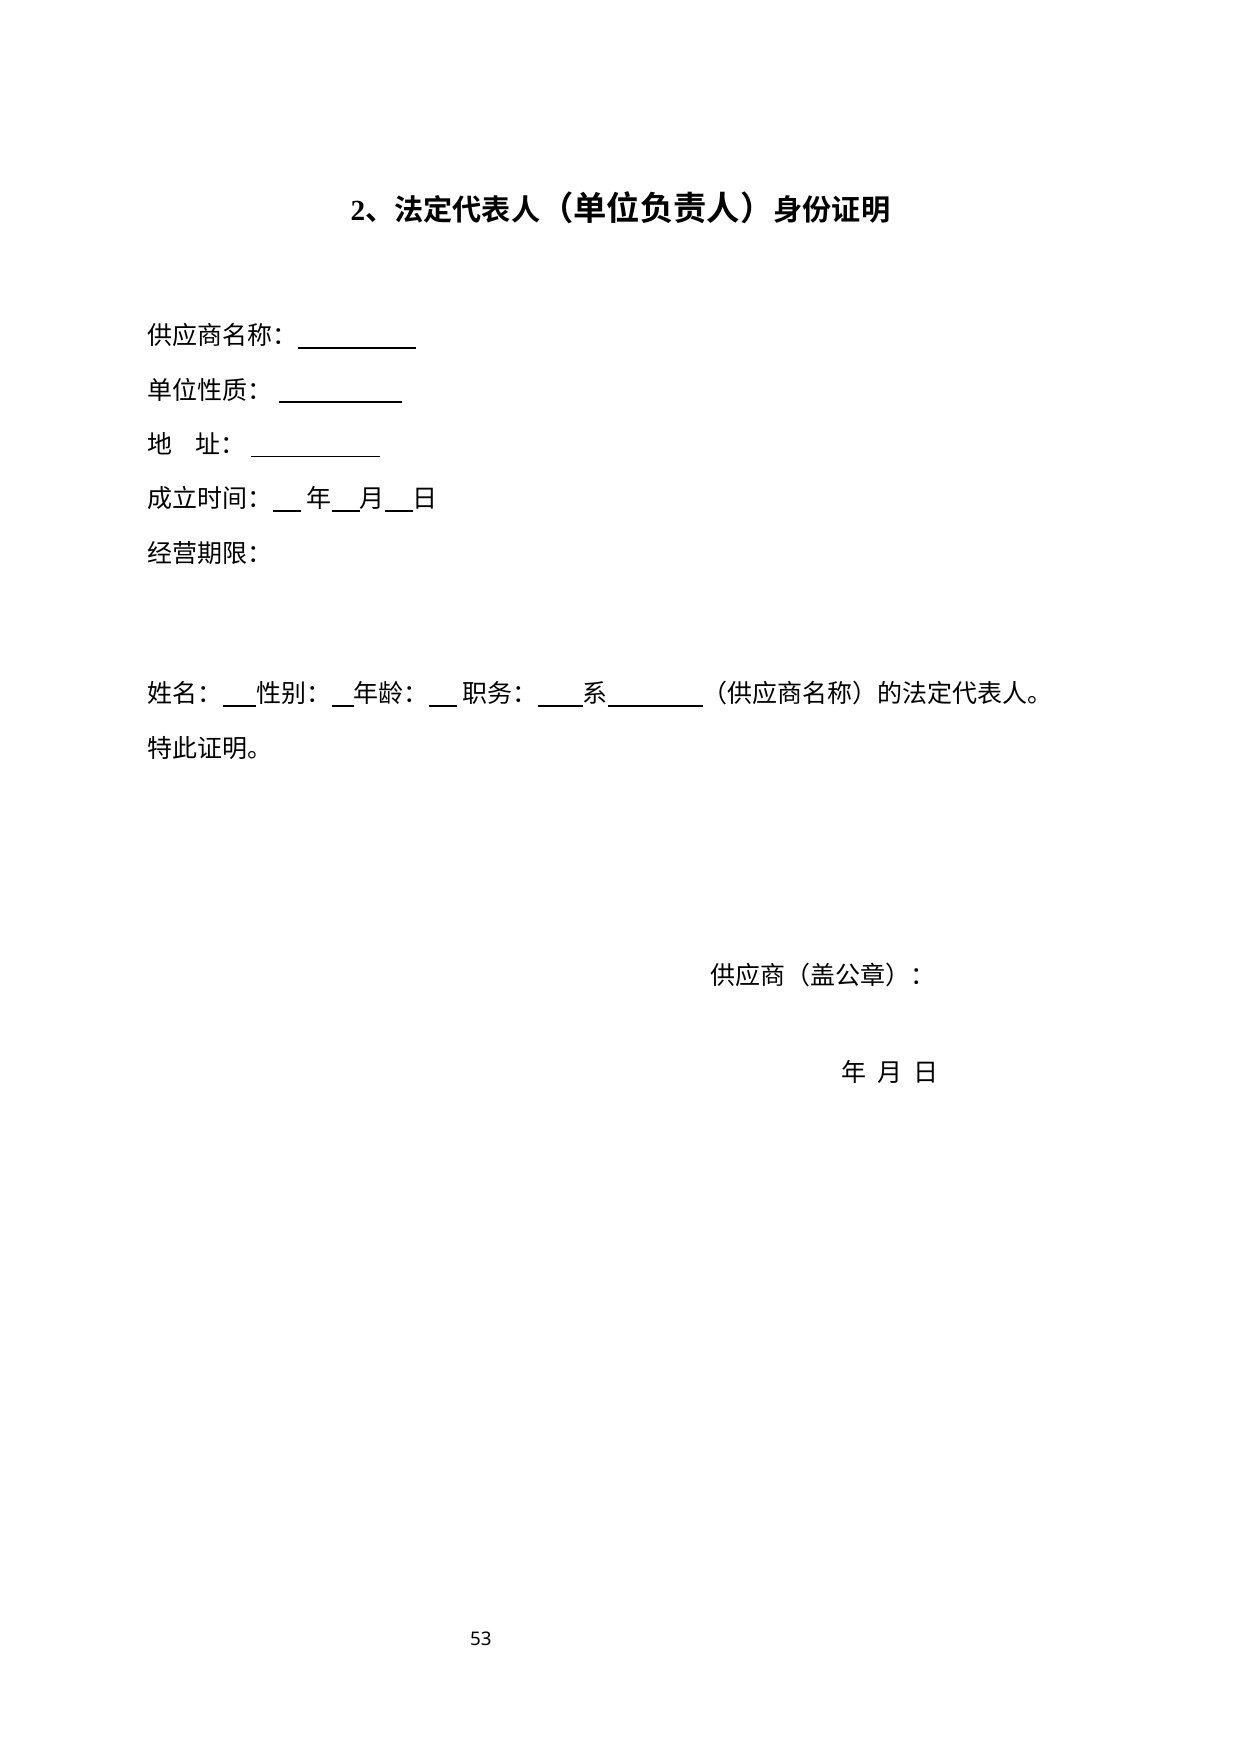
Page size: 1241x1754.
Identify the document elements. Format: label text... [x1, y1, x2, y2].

text 特此证明。 [148, 728, 1092, 764]
text 供应商（盖公章）： [710, 955, 1092, 991]
text 单位性质： [148, 370, 1092, 406]
text 成立时间： 年 月 日 [148, 479, 1092, 515]
text 地 址： [148, 424, 1092, 461]
text 供应商名称： [148, 316, 1092, 352]
text 年 月 日 [841, 1053, 1092, 1089]
text 姓名： 性别： 年龄： 职务： 系 （供应商名称）的法定代表人。 [148, 674, 1092, 710]
text 经营期限： [148, 533, 1092, 569]
text 2、法定代表人（单位负责人）身份证明 [148, 181, 1092, 229]
